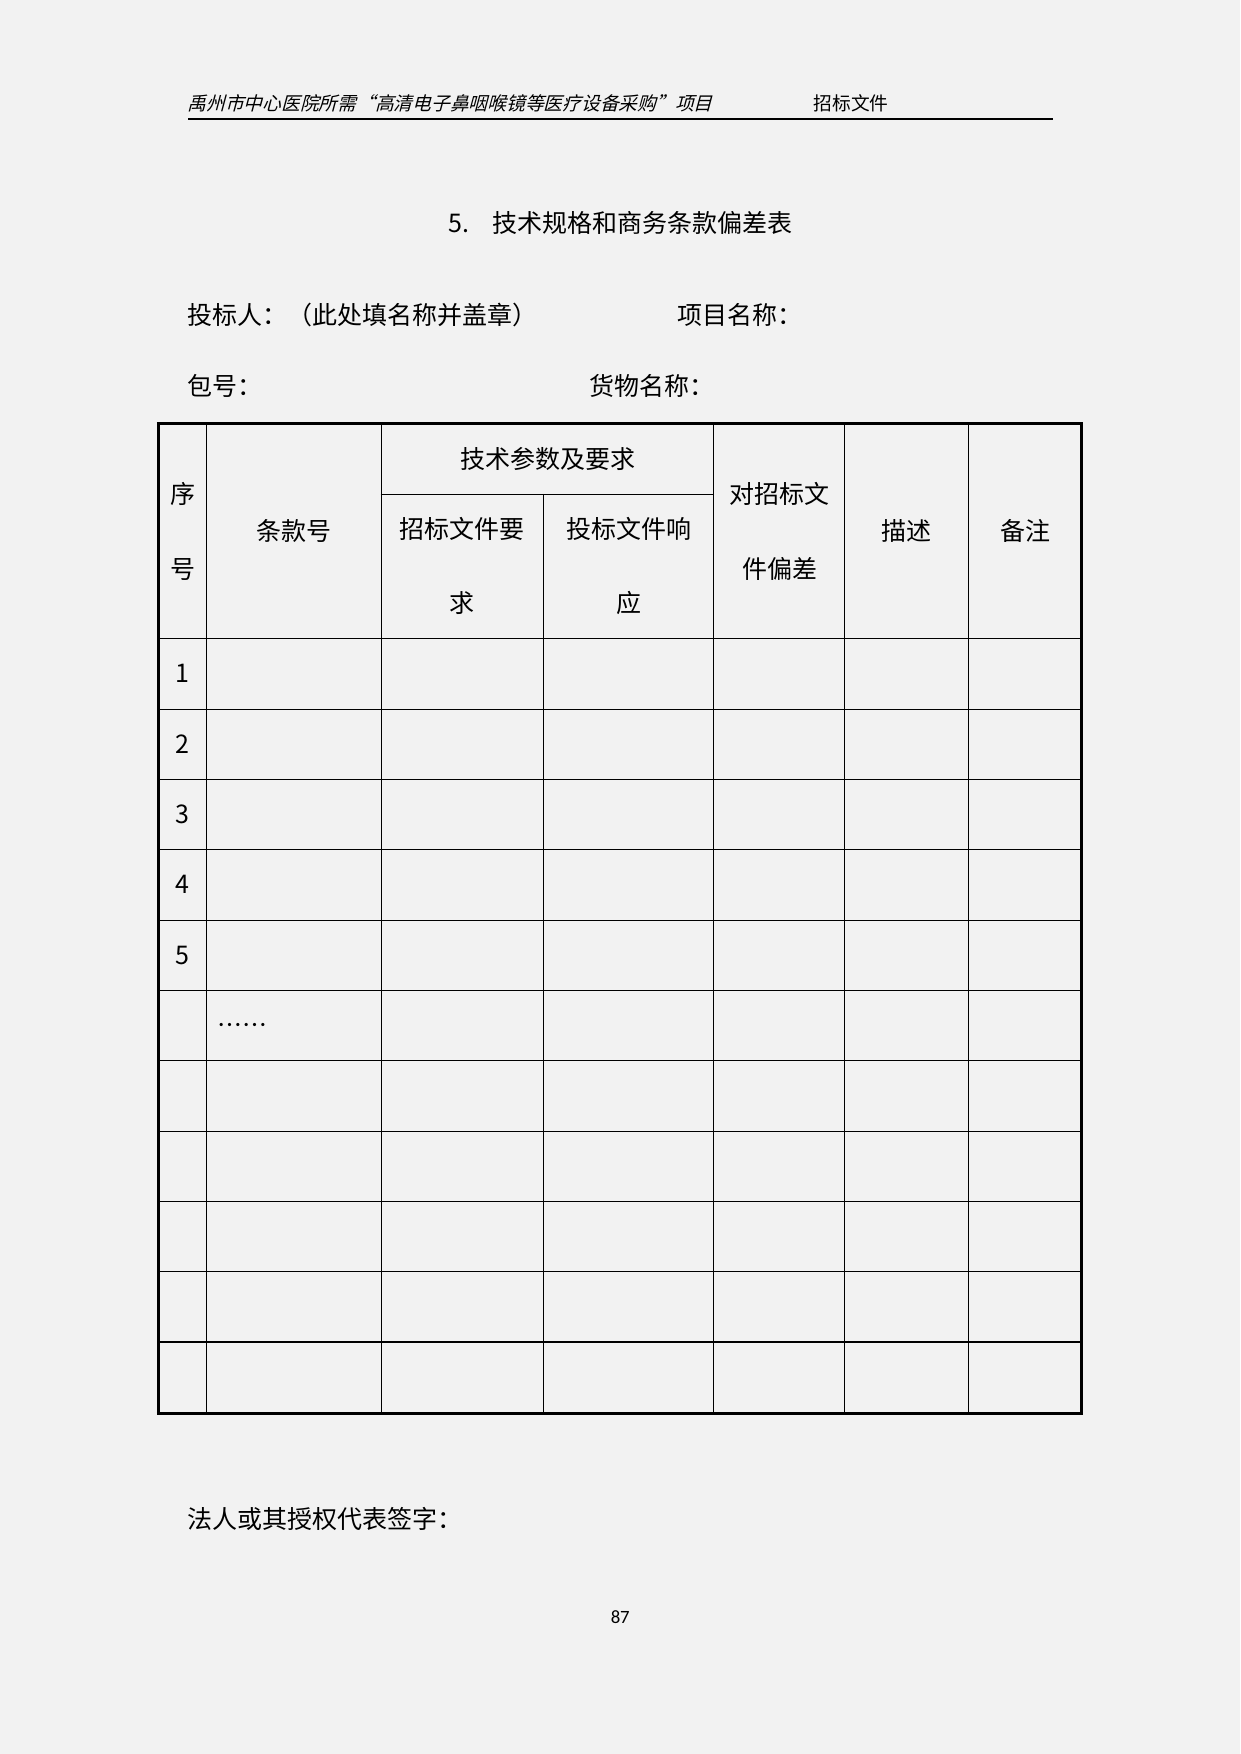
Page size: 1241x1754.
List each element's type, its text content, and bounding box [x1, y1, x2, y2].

table_cell [544, 921, 713, 990]
table_cell [845, 1132, 968, 1201]
table_cell [544, 710, 713, 779]
table_cell [969, 780, 1080, 849]
table_cell [845, 1202, 968, 1271]
table_cell [969, 921, 1080, 990]
table_header 描述 [845, 425, 968, 638]
table_cell [969, 639, 1080, 709]
table_cell [714, 780, 844, 849]
table_cell [714, 921, 844, 990]
table_cell [382, 1272, 543, 1341]
table_cell [544, 780, 713, 849]
text 法人或其授权代表签字： [187, 1485, 1053, 1550]
table_cell [714, 1132, 844, 1201]
table_cell 3 [160, 780, 206, 849]
table_header 对招标文件偏差 [714, 425, 844, 638]
table_cell [382, 780, 543, 849]
table_cell [382, 991, 543, 1060]
table_cell [382, 850, 543, 919]
table_cell 4 [160, 850, 206, 919]
table_cell [544, 991, 713, 1060]
table_cell [845, 1343, 968, 1412]
table_cell [207, 1061, 381, 1131]
table_cell [714, 991, 844, 1060]
table_cell [845, 1272, 968, 1341]
table_cell [845, 1061, 968, 1131]
table_cell [969, 1202, 1080, 1271]
table_cell [160, 1132, 206, 1201]
table_cell [207, 780, 381, 849]
table_cell [207, 921, 381, 990]
table_cell [544, 1061, 713, 1131]
table_cell [845, 850, 968, 919]
table_cell [160, 1272, 206, 1341]
table_cell [845, 921, 968, 990]
text 包号： 货物名称： [187, 352, 1053, 417]
table_cell [969, 1132, 1080, 1201]
table_cell [207, 639, 381, 709]
table_cell [207, 1202, 381, 1271]
table_header 技术参数及要求 [382, 425, 713, 494]
table_cell [207, 1132, 381, 1201]
table_cell [714, 639, 844, 709]
table_cell [160, 991, 206, 1060]
table_cell [714, 1202, 844, 1271]
table_cell 投标文件响应 [544, 495, 713, 638]
table_cell [845, 780, 968, 849]
table_cell [969, 710, 1080, 779]
table_cell [207, 710, 381, 779]
table_header 条款号 [207, 425, 381, 638]
table_header 备注 [969, 425, 1080, 638]
table_cell 招标文件要求 [382, 495, 543, 638]
table_cell [714, 1061, 844, 1131]
table_cell [382, 710, 543, 779]
table_cell [382, 1343, 543, 1412]
table_cell [544, 1272, 713, 1341]
table_cell [969, 1272, 1080, 1341]
list 技术规格和商务条款偏差表 [187, 189, 1053, 254]
table_cell [207, 1272, 381, 1341]
table_cell [207, 850, 381, 919]
table_cell [714, 850, 844, 919]
table_cell [544, 1202, 713, 1271]
table_cell [845, 710, 968, 779]
table_cell 5 [160, 921, 206, 990]
table_cell [969, 850, 1080, 919]
table_cell [382, 1061, 543, 1131]
table_cell [382, 921, 543, 990]
table_cell [969, 1343, 1080, 1412]
table_cell [544, 1132, 713, 1201]
table_cell [544, 639, 713, 709]
table_cell [382, 1202, 543, 1271]
table_cell [969, 991, 1080, 1060]
table_cell [382, 639, 543, 709]
table_cell 2 [160, 710, 206, 779]
table_cell [714, 1343, 844, 1412]
table_cell [160, 1343, 206, 1412]
table_cell [714, 1272, 844, 1341]
table_cell [207, 1343, 381, 1412]
table_cell [160, 1202, 206, 1271]
table_cell …… [207, 991, 381, 1060]
table_cell [544, 1343, 713, 1412]
text 投标人：（此处填名称并盖章） 项目名称： [187, 281, 1053, 346]
table_cell 1 [160, 639, 206, 709]
table_cell [969, 1061, 1080, 1131]
table_cell [160, 1061, 206, 1131]
table_cell [544, 850, 713, 919]
table_cell [382, 1132, 543, 1201]
table_cell [845, 639, 968, 709]
table_cell [845, 991, 968, 1060]
table_header 序号 [160, 425, 206, 638]
table_cell [714, 710, 844, 779]
